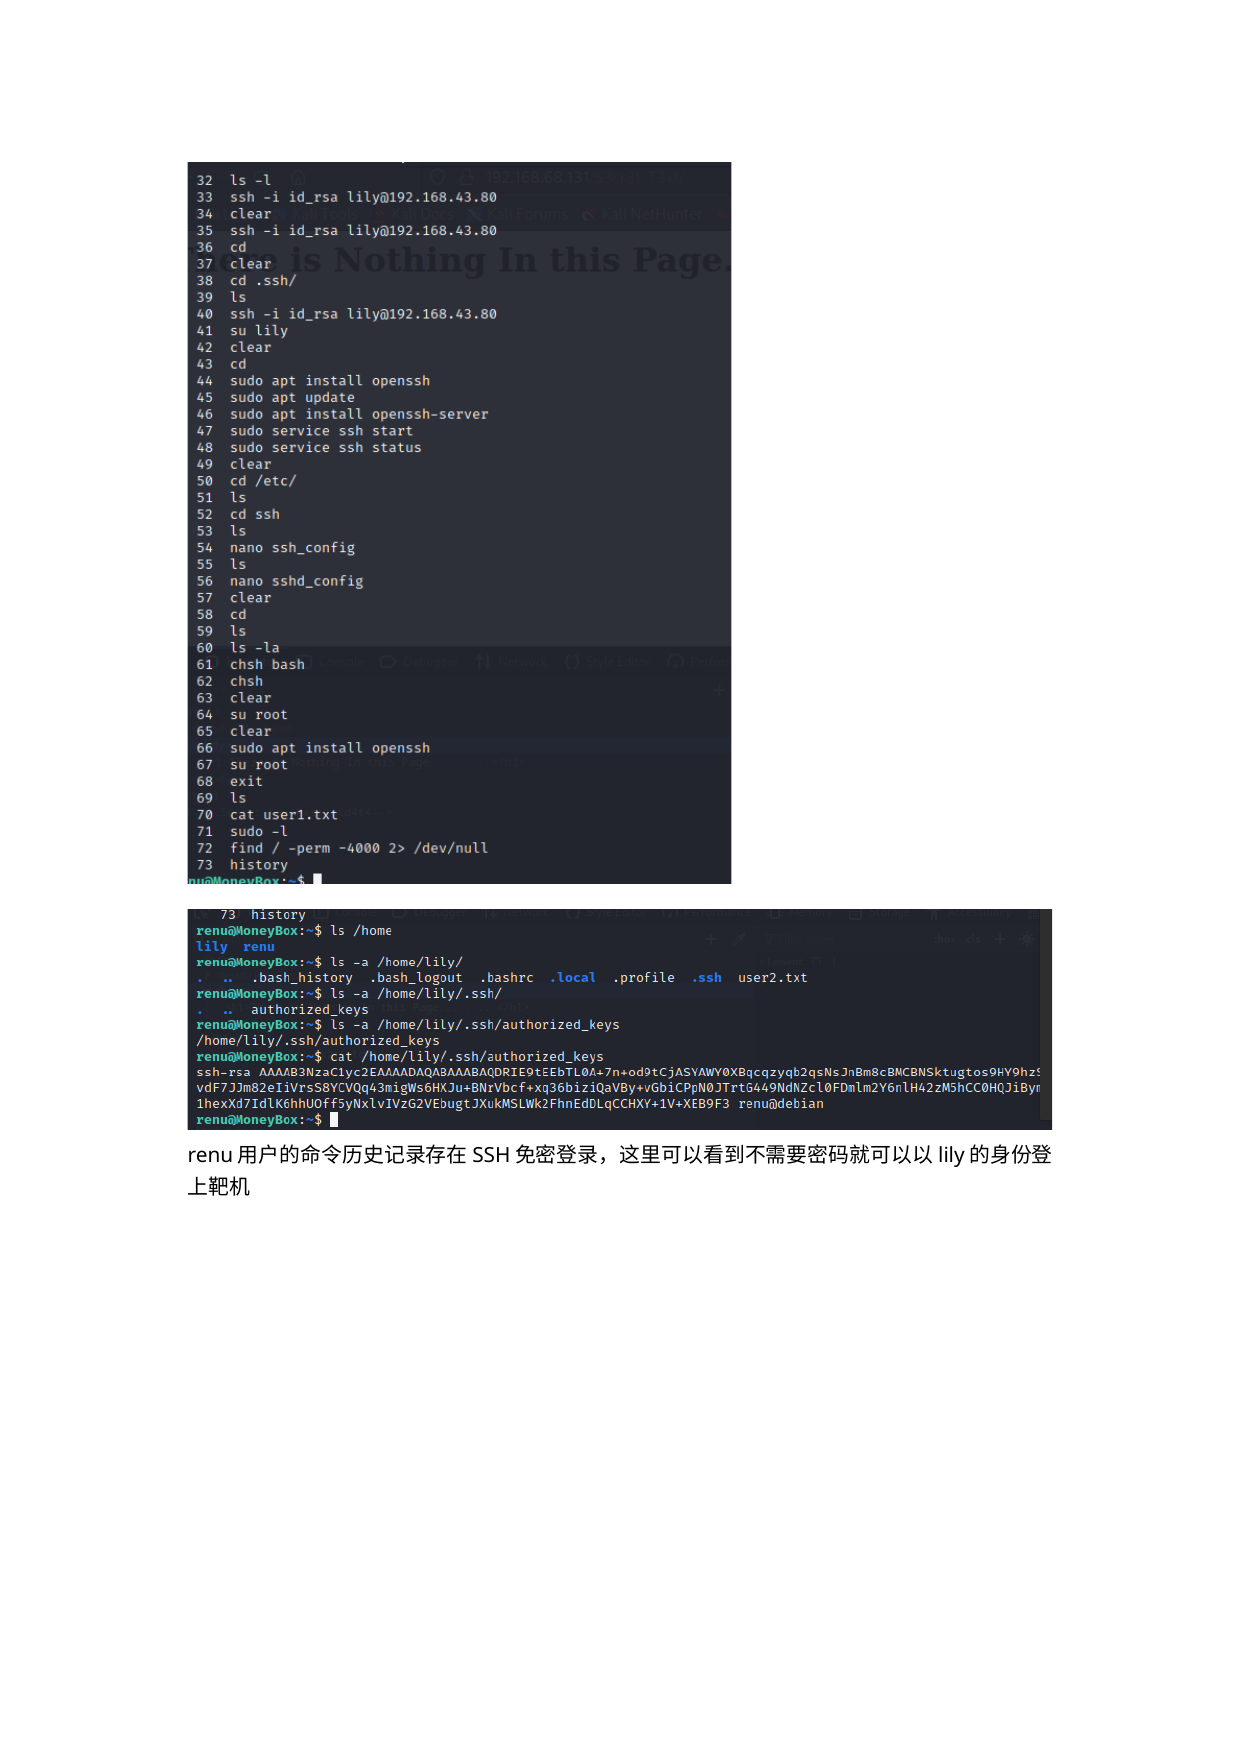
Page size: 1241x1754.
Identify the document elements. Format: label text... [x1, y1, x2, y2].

text renu用户的命令历史记录存在SSH免密登录，这里可以看到不需要密码就可以以lily的身份登上靶机 [187, 1137, 1053, 1202]
picture [187, 162, 732, 884]
picture [187, 909, 1053, 1130]
